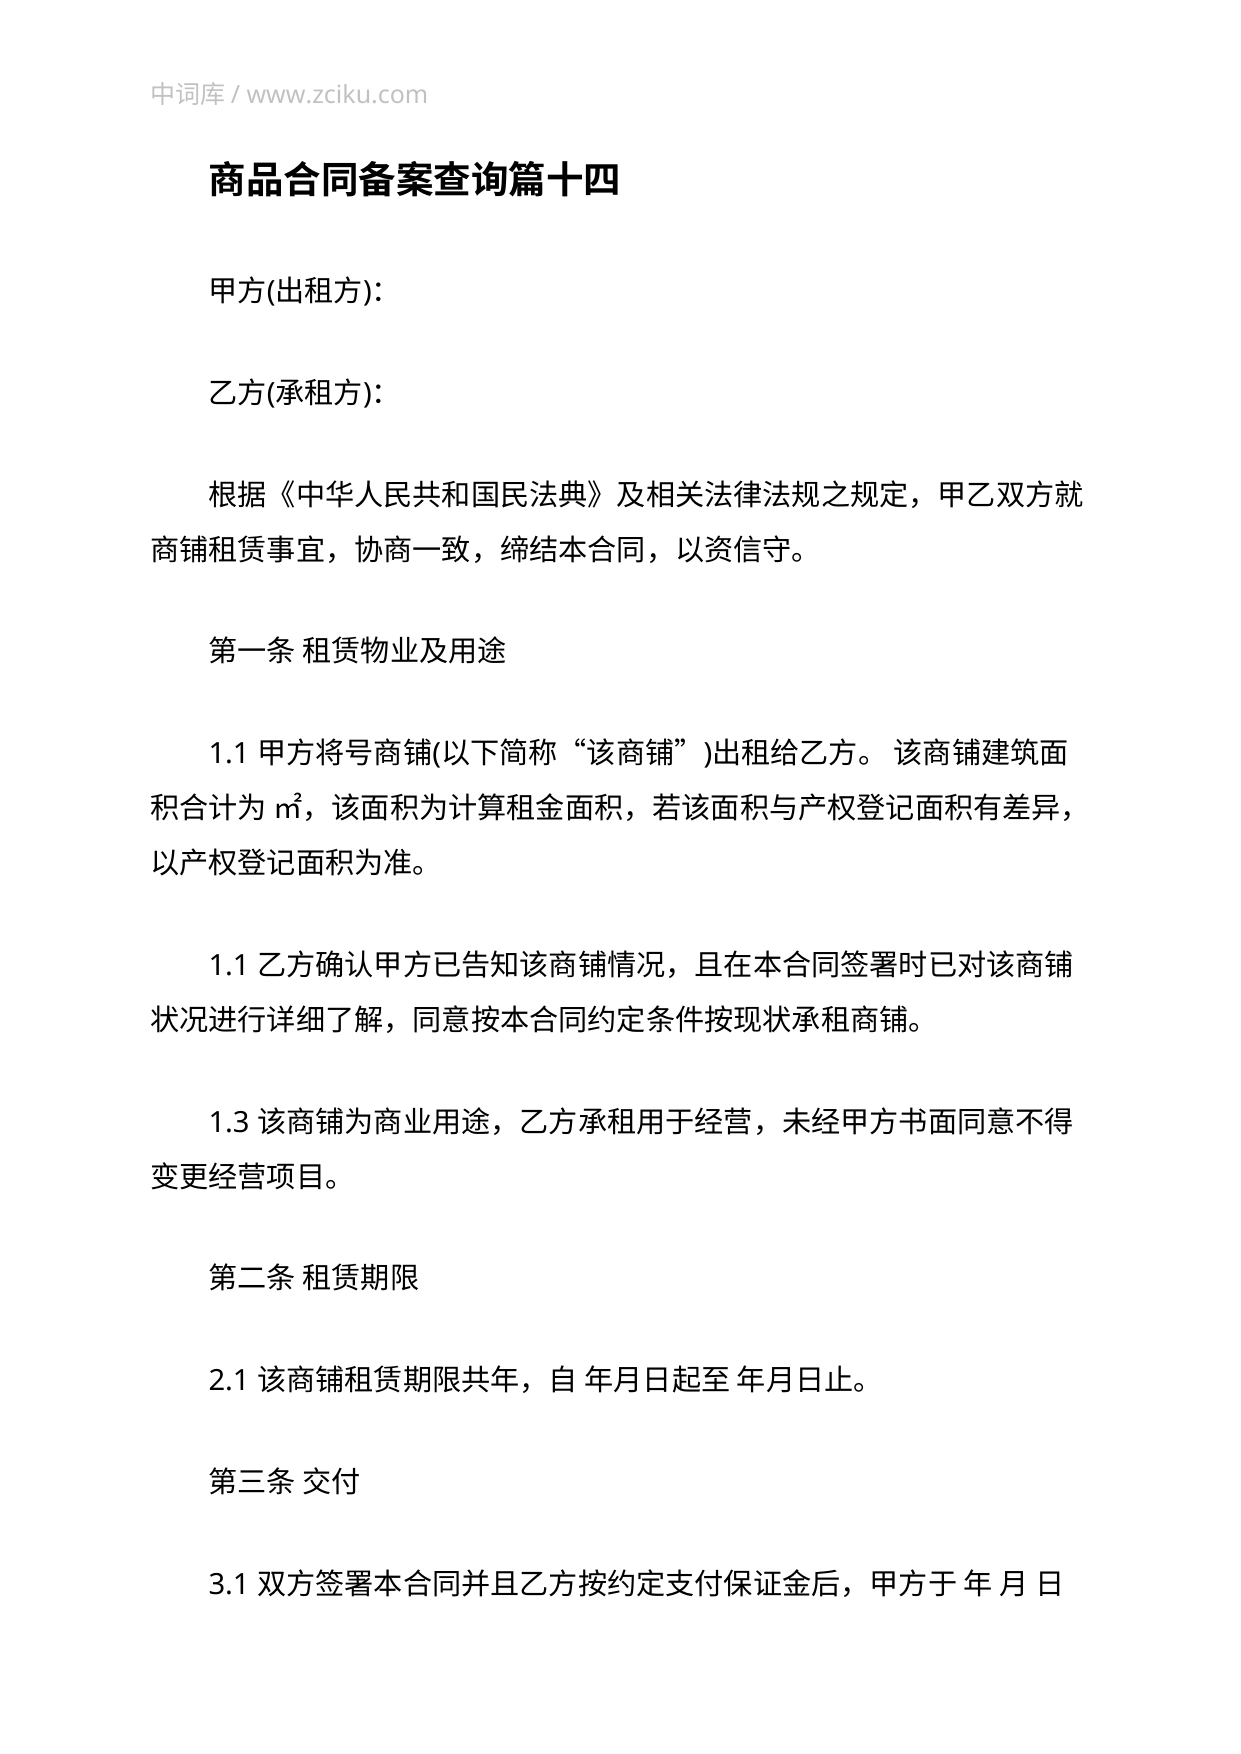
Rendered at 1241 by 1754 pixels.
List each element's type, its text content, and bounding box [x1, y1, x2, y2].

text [150, 1561, 1090, 1603]
text 第一条 租赁物业及用途 [150, 628, 1090, 670]
text 1.1 乙方确认甲方已告知该商铺情况，且在本合同签署时已对该商铺状况进行详细了解，同意按本合同约定条件按现状承租商铺。 [150, 941, 1090, 1039]
text 2.1 该商铺租赁期限共年，自 年月日起至 年月日止。 [150, 1357, 1090, 1399]
text 商品合同备案查询篇十四 [150, 150, 1090, 204]
text 第三条 交付 [150, 1459, 1090, 1501]
text 1.3 该商铺为商业用途，乙方承租用于经营，未经甲方书面同意不得变更经营项目。 [150, 1098, 1090, 1196]
text 乙方(承租方)： [150, 369, 1090, 412]
text 第二条 租赁期限 [150, 1255, 1090, 1297]
text 1.1 甲方将号商铺(以下简称“该商铺”)出租给乙方。 该商铺建筑面积合计为 ㎡，该面积为计算租金面积，若该面积与产权登记面积有差异，以产权登记面积为准。 [150, 730, 1090, 882]
text 根据《中华人民共和国民法典》及相关法律法规之规定，甲乙双方就商铺租赁事宜，协商一致，缔结本合同，以资信守。 [150, 471, 1090, 568]
text 甲方(出租方)： [150, 267, 1090, 310]
